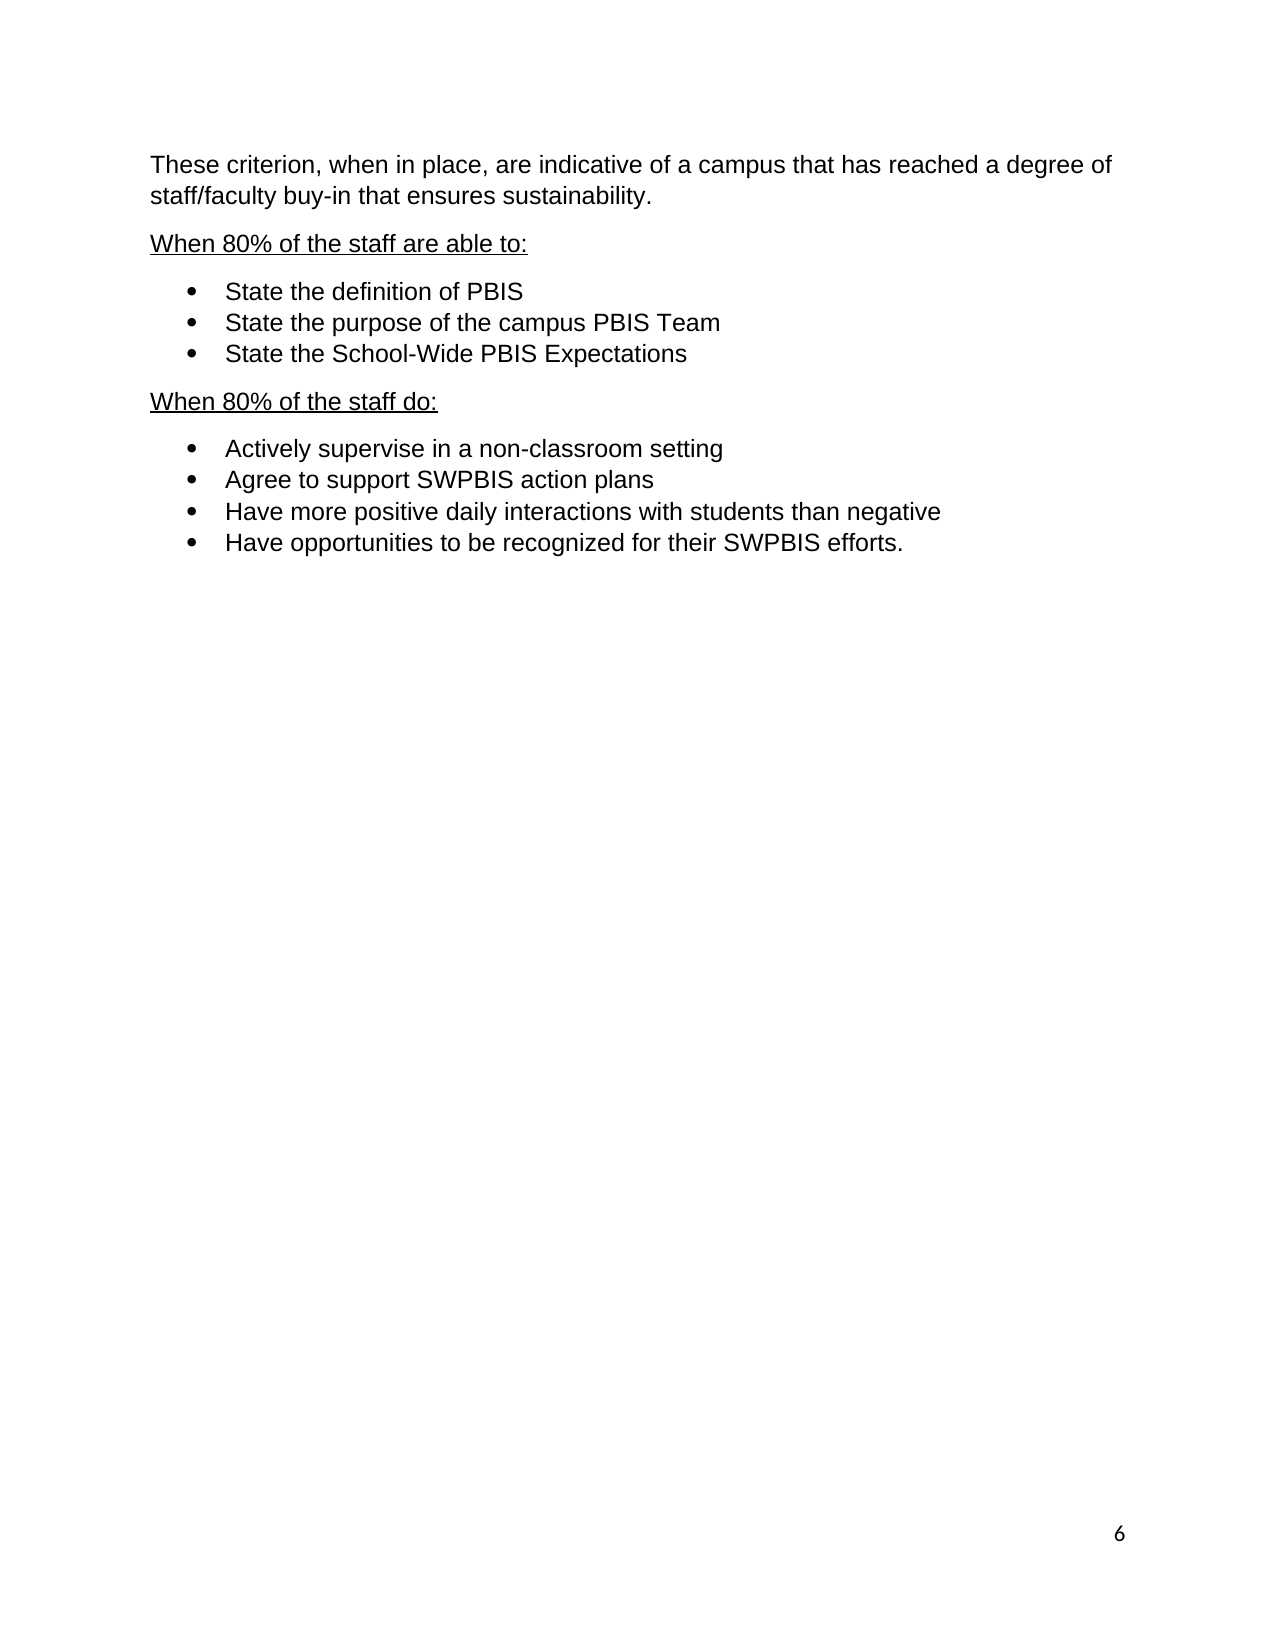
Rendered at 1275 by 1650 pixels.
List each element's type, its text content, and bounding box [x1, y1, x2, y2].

list Agree to support SWPBIS action plans [187, 465, 1125, 494]
list State the definition of PBIS [187, 276, 1125, 305]
text When 80% of the staff do: [150, 387, 1125, 415]
text These criterion, when in place, are indicative of a campus that has reached a degree of staff/faculty buy-in that ensures sustainability. [150, 150, 1125, 210]
list State the purpose of the campus PBIS Team [187, 308, 1125, 336]
list Have opportunities to be recognized for their SWPBIS efforts. [187, 528, 1125, 557]
list Have more positive daily interactions with students than negative [187, 497, 1125, 525]
list State the School-Wide PBIS Expectations [187, 339, 1125, 368]
text When 80% of the staff are able to: [150, 229, 1125, 257]
list Actively supervise in a non-classroom setting [187, 434, 1125, 463]
